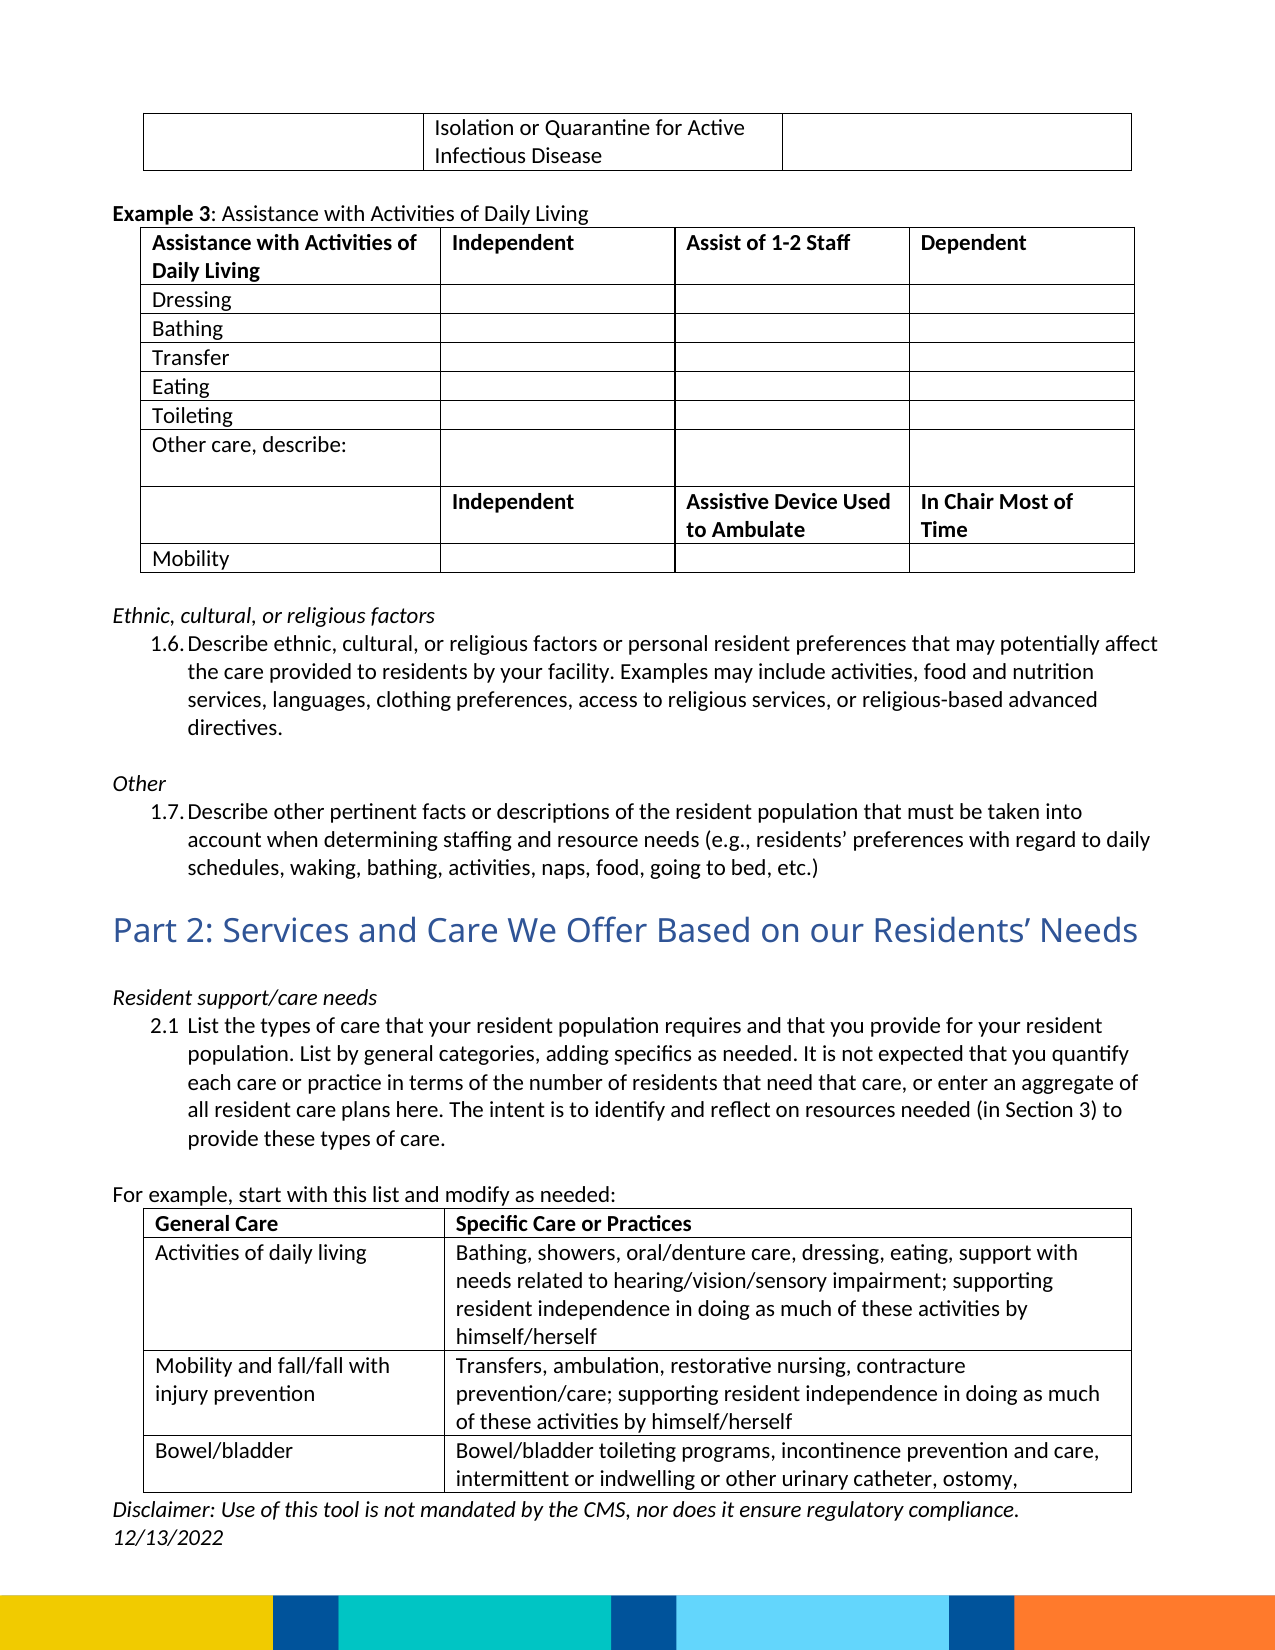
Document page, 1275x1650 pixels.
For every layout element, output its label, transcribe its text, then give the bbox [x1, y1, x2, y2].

table_cell Bathing [141, 314, 440, 342]
table_cell [676, 314, 909, 342]
table_header Assist of 1-2 Staff [676, 228, 909, 284]
text Ethnic, cultural, or religious factors [112, 601, 1162, 629]
table_cell Bowel/bladder [144, 1436, 444, 1492]
table_cell Assistive Device Used to Ambulate [676, 487, 909, 543]
table_cell Independent [441, 487, 674, 543]
table_cell Mobility [141, 544, 440, 572]
table_cell [676, 343, 909, 371]
table_cell Activities of daily living [144, 1238, 444, 1350]
text Other [112, 769, 1162, 797]
table_cell [910, 401, 1134, 429]
table_cell [676, 401, 909, 429]
table_cell [783, 114, 1131, 169]
table_cell Bathing, showers, oral/denture care, dressing, eating, support with needs related to hearing/vision/sensory impairment; supporting resident independence in doing as much of these activities by himself/herself [445, 1238, 1131, 1350]
table_header Independent [441, 228, 674, 284]
table_header Dependent [910, 228, 1134, 284]
table_cell [676, 430, 909, 486]
table_cell Other care, describe: [141, 430, 440, 486]
table_cell [441, 430, 674, 486]
table_cell [441, 401, 674, 429]
table_cell [441, 372, 674, 400]
table_cell Toileting [141, 401, 440, 429]
list Describe other pertinent facts or descriptions of the resident population that must be taken into account when determining staffing and resource needs (e.g., residents’ preferences with regard to daily schedules, waking, bathing, activities, naps, food, going to bed, etc.) [150, 797, 1162, 882]
text Resident support/care needs [112, 983, 1162, 1012]
text Example 3: Assistance with Activities of Daily Living [112, 199, 1162, 227]
table_cell [910, 544, 1134, 572]
table_cell [910, 343, 1134, 371]
table_cell [441, 544, 674, 572]
table_cell [676, 285, 909, 313]
table_cell Transfers, ambulation, restorative nursing, contracture prevention/care; supporting resident independence in doing as much of these activities by himself/herself [445, 1351, 1131, 1435]
table_cell Eating [141, 372, 440, 400]
table_cell In Chair Most of Time [910, 487, 1134, 543]
table_cell [676, 544, 909, 572]
table_cell [441, 343, 674, 371]
table_cell Isolation or Quarantine for Active Infectious Disease [424, 114, 782, 169]
table_header Specific Care or Practices [445, 1209, 1131, 1237]
table_cell Dressing [141, 285, 440, 313]
table_header Assistance with Activities of Daily Living [141, 228, 440, 284]
table_cell [910, 285, 1134, 313]
table_cell Mobility and fall/fall with injury prevention [144, 1351, 444, 1435]
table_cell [445, 1436, 1131, 1492]
list List the types of care that your resident population requires and that you provide for your resident population. List by general categories, adding specifics as needed. It is not expected that you quantify each care or practice in terms of the number of residents that need that care, or enter an aggregate of all resident care plans here. The intent is to identify and reflect on resources needed (in Section 3) to provide these types of care. [150, 1012, 1162, 1152]
table_cell [441, 314, 674, 342]
list Describe ethnic, cultural, or religious factors or personal resident preferences that may potentially affect the care provided to residents by your facility. Examples may include activities, food and nutrition services, languages, clothing preferences, access to religious services, or religious-based advanced directives. [150, 629, 1162, 741]
subtitle Part 2: Services and Care We Offer Based on our Residents’ Needs [112, 907, 1162, 952]
table_cell [441, 285, 674, 313]
table_cell [910, 430, 1134, 486]
table_cell [910, 314, 1134, 342]
table_cell [141, 487, 440, 543]
table_cell [676, 372, 909, 400]
table_header General Care [144, 1209, 444, 1237]
table_cell [910, 372, 1134, 400]
text For example, start with this list and modify as needed: [112, 1180, 1162, 1208]
table_cell Transfer [141, 343, 440, 371]
picture [0, 1558, 1275, 1650]
